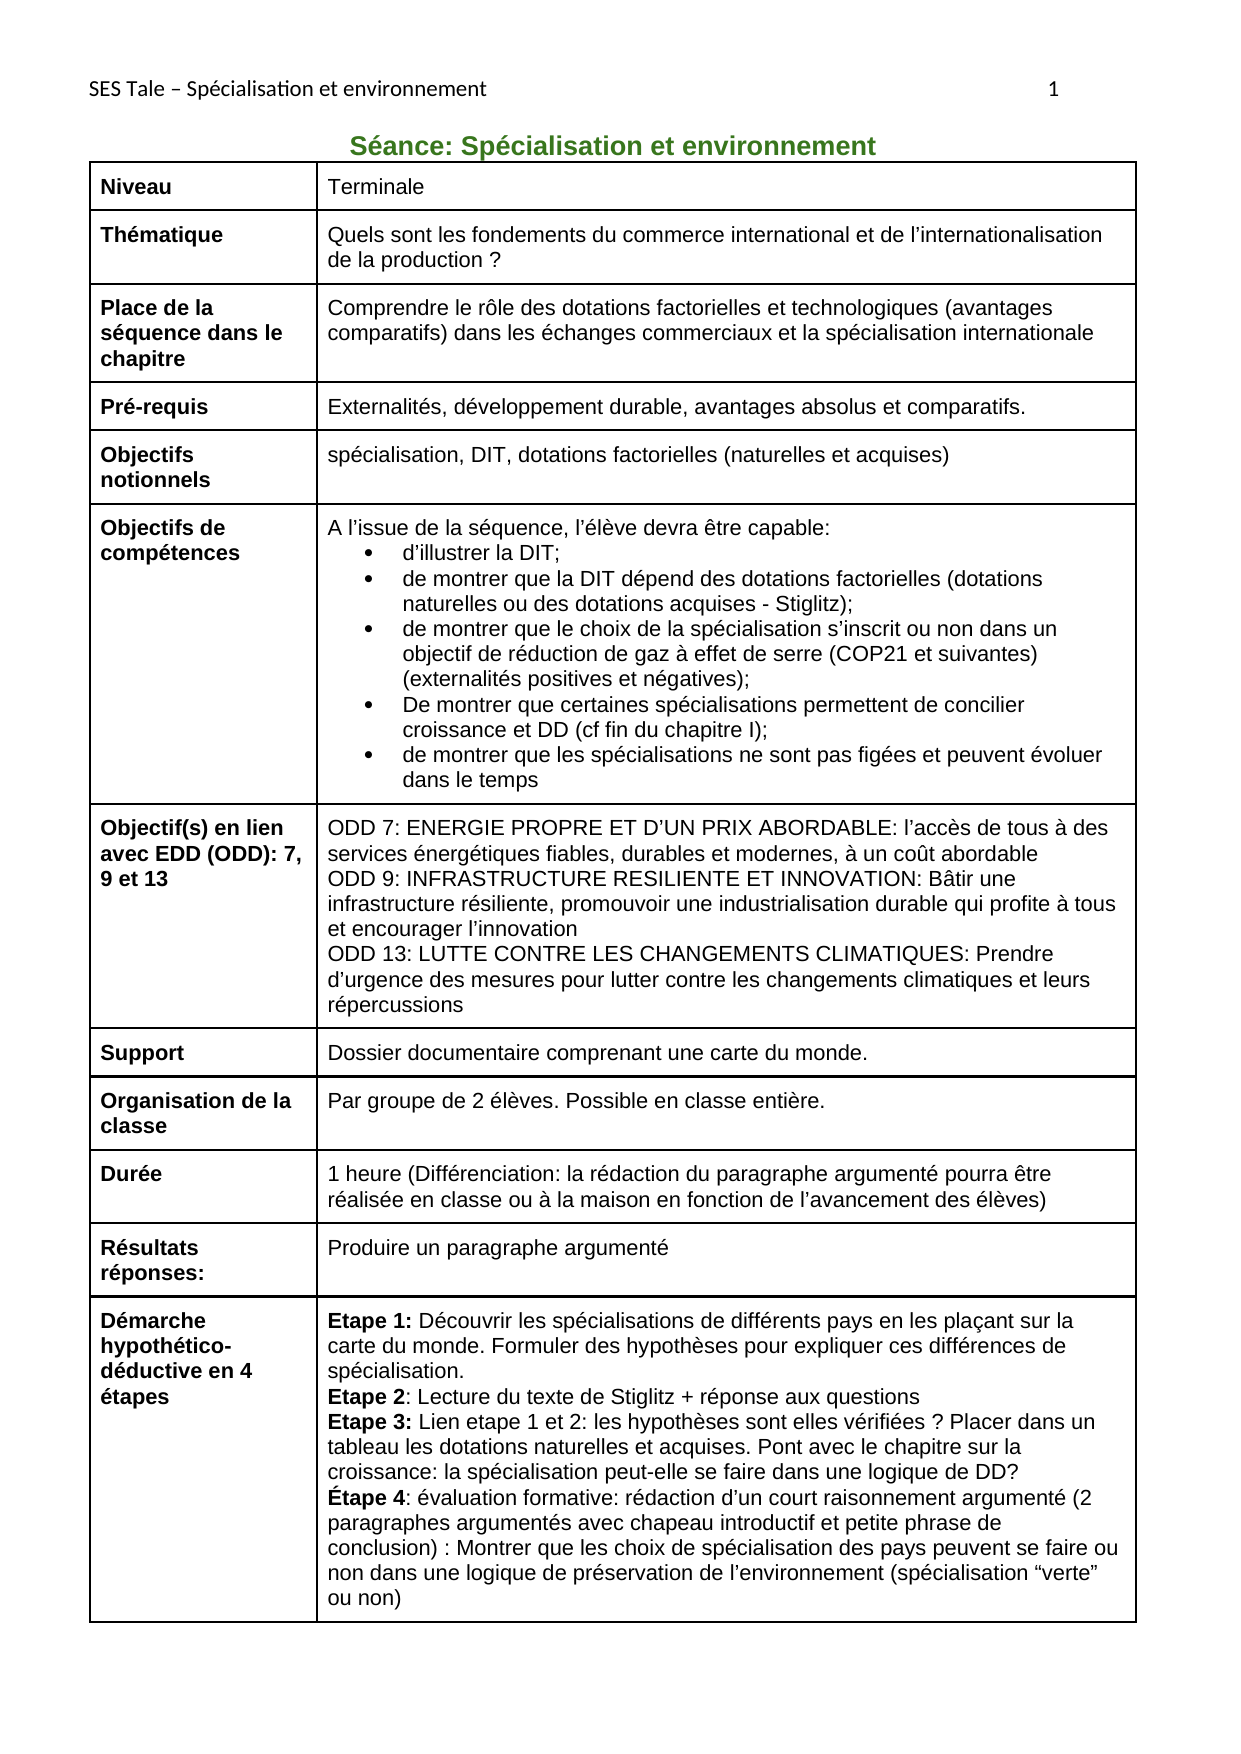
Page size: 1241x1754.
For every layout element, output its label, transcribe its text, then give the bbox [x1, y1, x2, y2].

table_cell Objectifs notionnels [91, 431, 316, 502]
table_cell Produire un paragraphe argumenté [318, 1224, 1135, 1295]
table_cell Etape 1: Découvrir les spécialisations de différents pays en les plaçant sur la carte du monde. Formuler des hypothèses pour expliquer ces différences de spécialisation. Etape 2: Lecture du texte de Stiglitz + réponse aux questions Etape 3: Lien etape 1 et 2: les hypothèses sont elles vérifiées ? Placer dans un tableau les dotations naturelles et acquises. Pont avec le chapitre sur la croissance: la spécialisation peut-elle se faire dans une logique de DD? Étape 4: évaluation formative: rédaction d’un court raisonnement argumenté (2 paragraphes argumentés avec chapeau introductif et petite phrase de conclusion) : Montrer que les choix de spécialisation des pays peuvent se faire ou non dans une logique de préservation de l’environnement (spécialisation “verte” ou non) [318, 1298, 1135, 1621]
table_cell Thématique [91, 211, 316, 282]
table_cell A l’issue de la séquence, l’élève devra être capable: d’illustrer la DIT; de montrer que la DIT dépend des dotations factorielles (dotations naturelles ou des dotations acquises - Stiglitz); de montrer que le choix de la spécialisation s’inscrit ou non dans un objectif de réduction de gaz à effet de serre (COP21 et suivantes) (externalités positives et négatives); De montrer que certaines spécialisations permettent de concilier croissance et DD (cf fin du chapitre I); de montrer que les spécialisations ne sont pas figées et peuvent évoluer dans le temps [318, 505, 1135, 803]
table_header Niveau [91, 163, 316, 209]
table_cell Pré-requis [91, 383, 316, 429]
table_cell Place de la séquence dans le chapitre [91, 285, 316, 381]
table_cell Externalités, développement durable, avantages absolus et comparatifs. [318, 383, 1135, 429]
text Séance: Spécialisation et environnement [89, 130, 1137, 161]
table_cell Support [91, 1029, 316, 1075]
table_cell ODD 7: ENERGIE PROPRE ET D’UN PRIX ABORDABLE: l’accès de tous à des services énergétiques fiables, durables et modernes, à un coût abordable ODD 9: INFRASTRUCTURE RESILIENTE ET INNOVATION: Bâtir une infrastructure résiliente, promouvoir une industrialisation durable qui profite à tous et encourager l’innovation ODD 13: LUTTE CONTRE LES CHANGEMENTS CLIMATIQUES: Prendre d’urgence des mesures pour lutter contre les changements climatiques et leurs répercussions [318, 805, 1135, 1027]
table_cell Démarche hypothético-déductive en 4 étapes [91, 1298, 316, 1621]
table_cell Résultats réponses: [91, 1224, 316, 1295]
table_cell Objectif(s) en lien avec EDD (ODD): 7, 9 et 13 [91, 805, 316, 1027]
table_cell Dossier documentaire comprenant une carte du monde. [318, 1029, 1135, 1075]
table_cell Comprendre le rôle des dotations factorielles et technologiques (avantages comparatifs) dans les échanges commerciaux et la spécialisation internationale [318, 285, 1135, 381]
table_cell Durée [91, 1151, 316, 1222]
table_cell Organisation de la classe [91, 1078, 316, 1149]
table_cell Objectifs de compétences [91, 505, 316, 803]
table_cell Quels sont les fondements du commerce international et de l’internationalisation de la production ? [318, 211, 1135, 282]
table_cell 1 heure (Différenciation: la rédaction du paragraphe argumenté pourra être réalisée en classe ou à la maison en fonction de l’avancement des élèves) [318, 1151, 1135, 1222]
table_cell Par groupe de 2 élèves. Possible en classe entière. [318, 1078, 1135, 1149]
table_header Terminale [318, 163, 1135, 209]
table_cell spécialisation, DIT, dotations factorielles (naturelles et acquises) [318, 431, 1135, 502]
